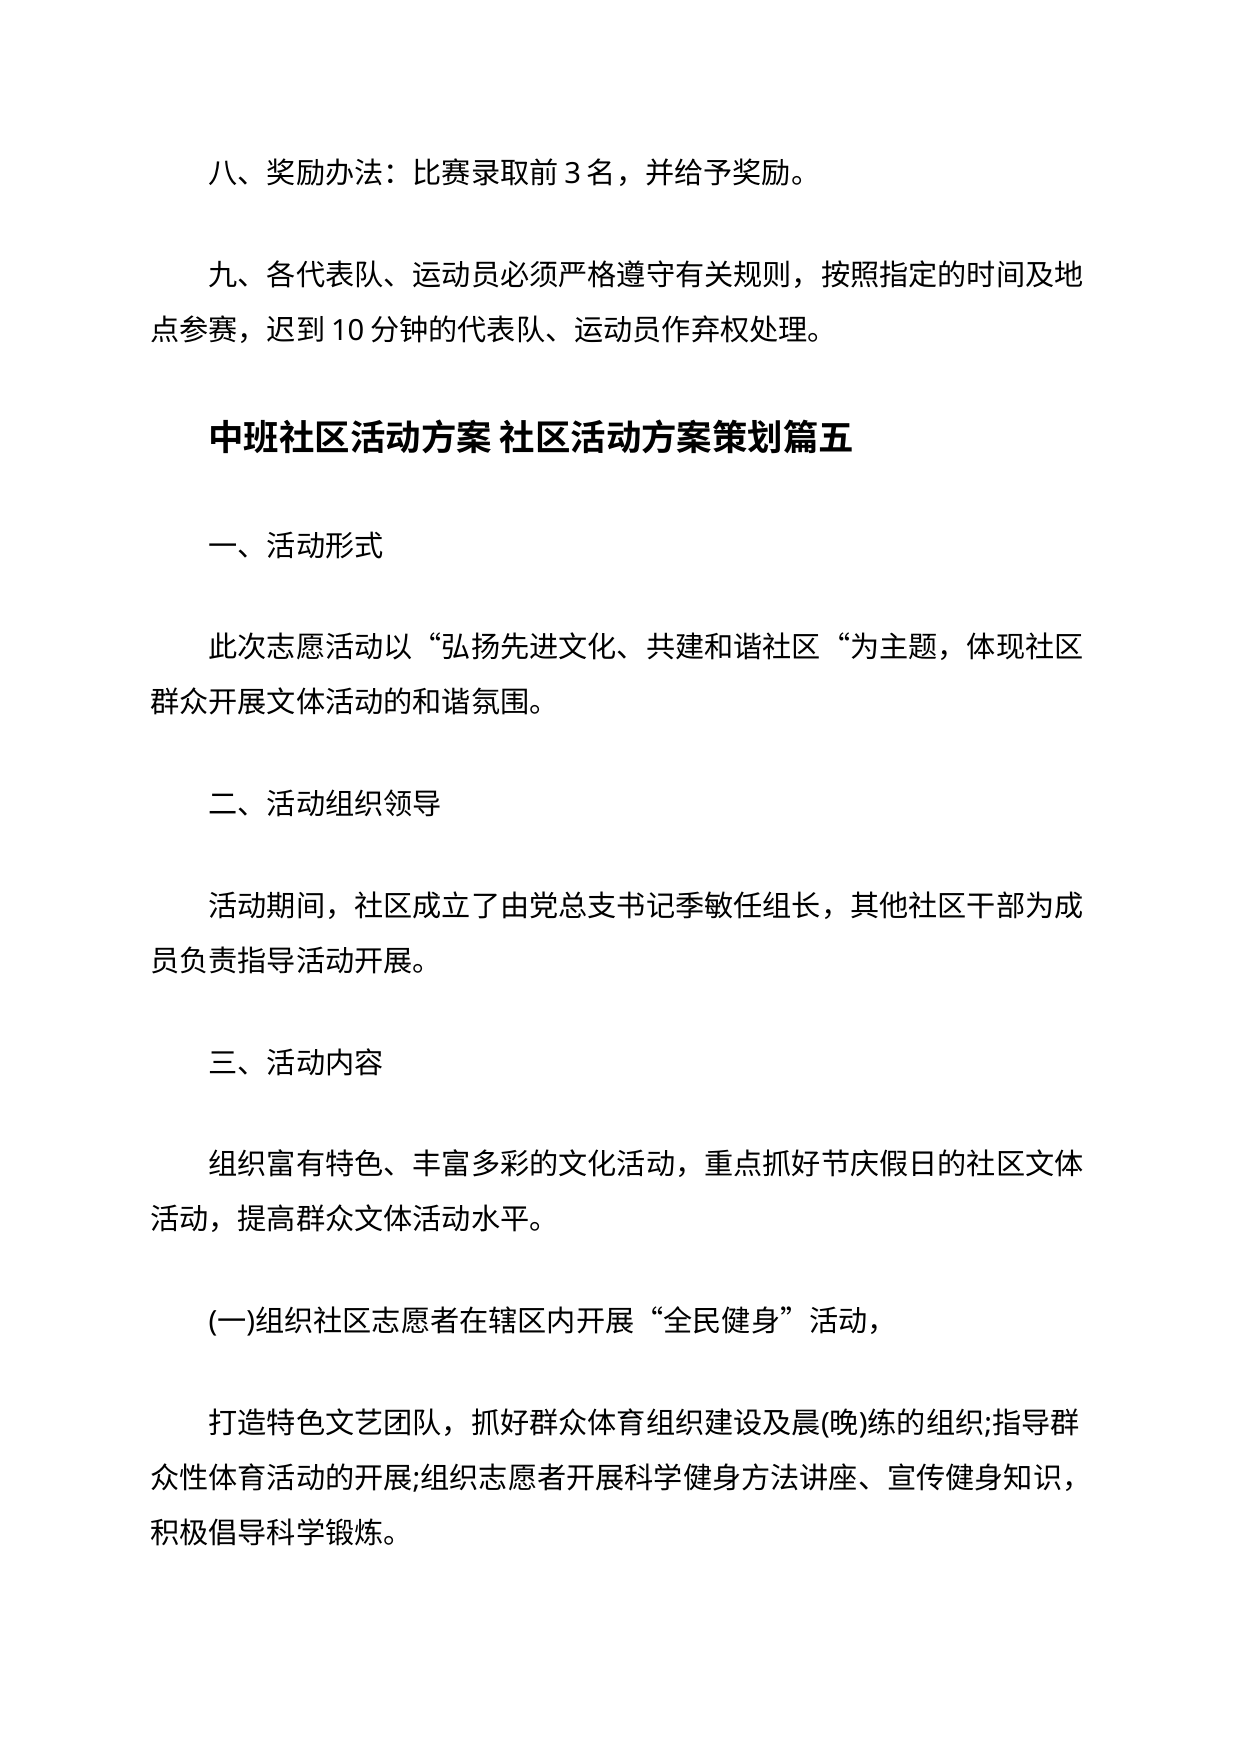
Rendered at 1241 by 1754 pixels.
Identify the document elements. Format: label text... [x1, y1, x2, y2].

text 二、活动组织领导 [150, 781, 1090, 823]
text 八、奖励办法：比赛录取前3名，并给予奖励。 [150, 150, 1090, 192]
text (一)组织社区志愿者在辖区内开展“全民健身”活动， [150, 1298, 1090, 1340]
text 组织富有特色、丰富多彩的文化活动，重点抓好节庆假日的社区文体活动，提高群众文体活动水平。 [150, 1141, 1090, 1238]
text 九、各代表队、运动员必须严格遵守有关规则，按照指定的时间及地点参赛，迟到10分钟的代表队、运动员作弃权处理。 [150, 252, 1090, 349]
text 中班社区活动方案 社区活动方案策划篇五 [150, 409, 1090, 460]
text 一、活动形式 [150, 522, 1090, 564]
text 三、活动内容 [150, 1039, 1090, 1081]
text 打造特色文艺团队，抓好群众体育组织建设及晨(晚)练的组织;指导群众性体育活动的开展;组织志愿者开展科学健身方法讲座、宣传健身知识，积极倡导科学锻炼。 [150, 1399, 1090, 1552]
text 此次志愿活动以“弘扬先进文化、共建和谐社区“为主题，体现社区群众开展文体活动的和谐氛围。 [150, 624, 1090, 721]
text 活动期间，社区成立了由党总支书记季敏任组长，其他社区干部为成员负责指导活动开展。 [150, 882, 1090, 980]
